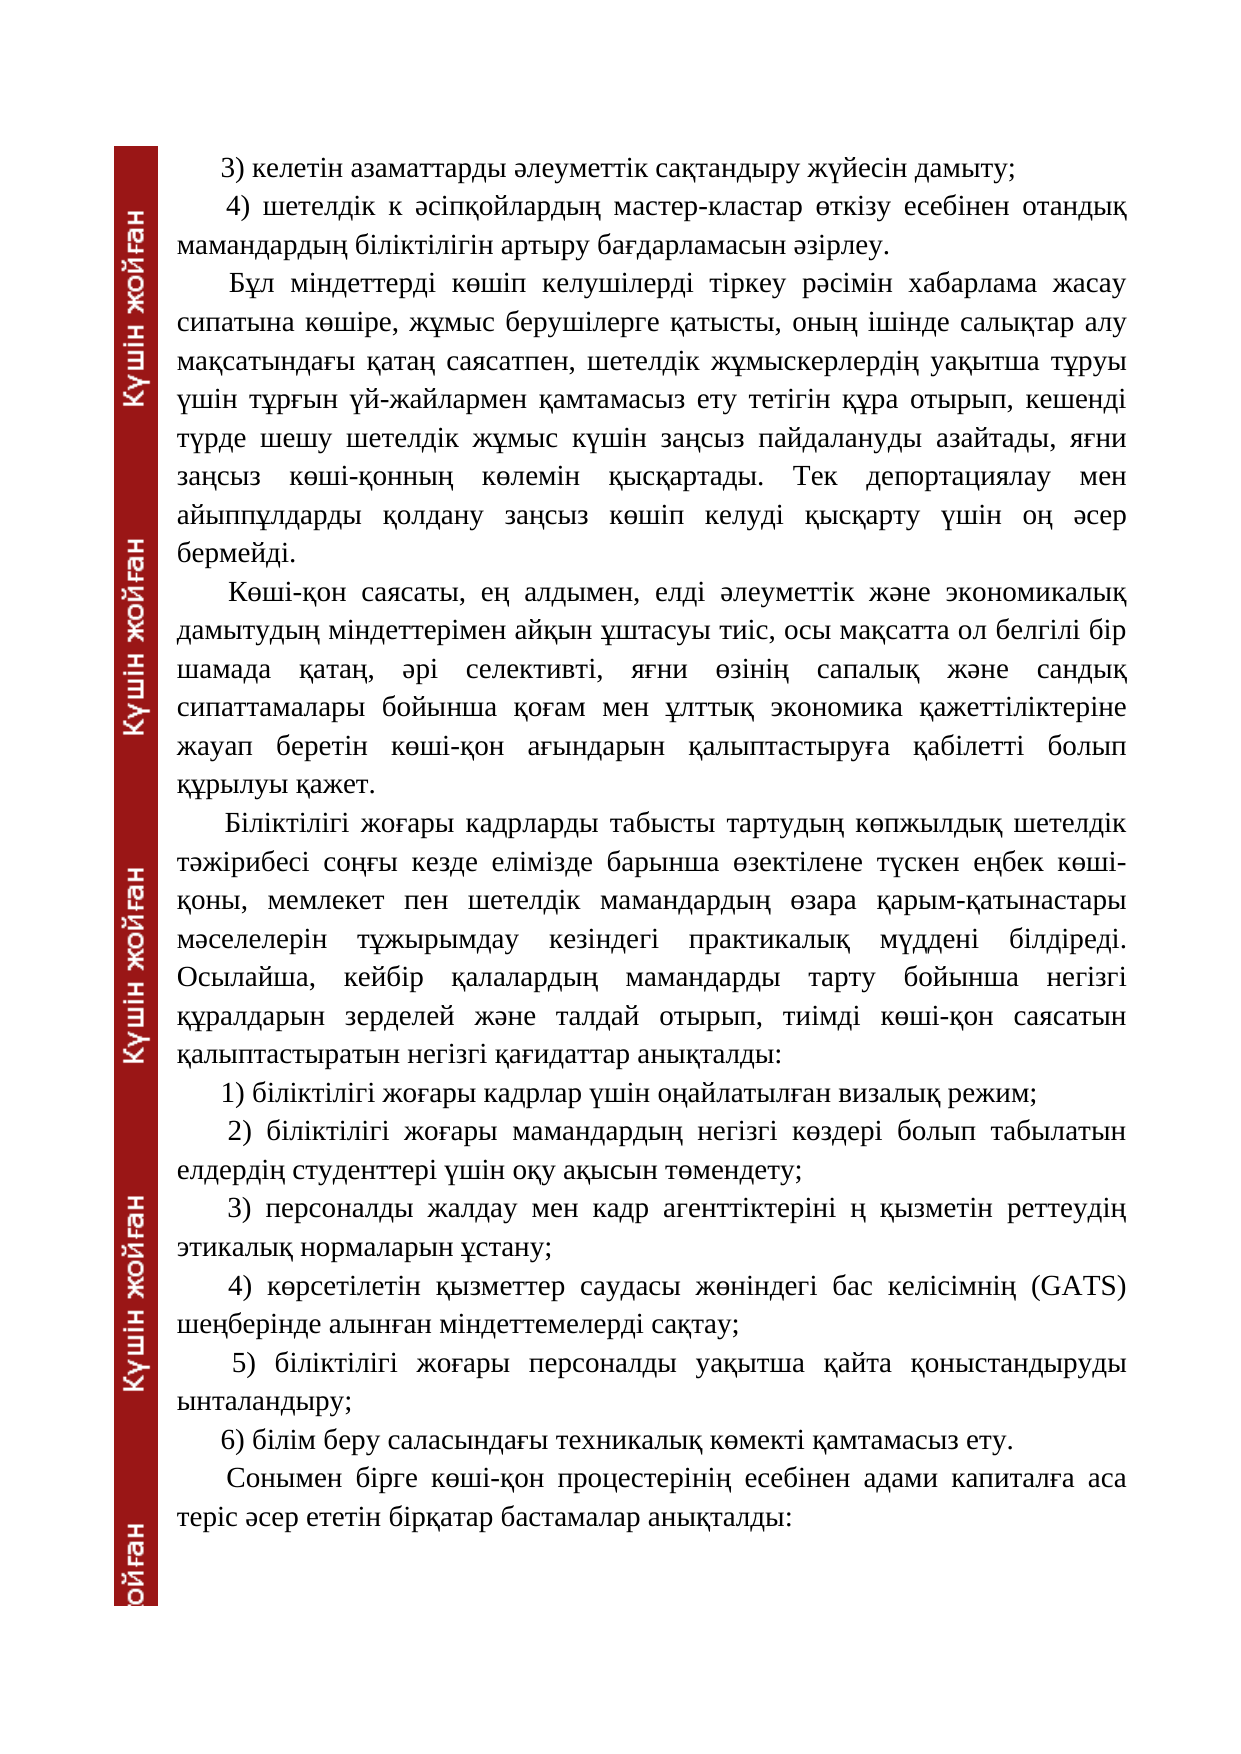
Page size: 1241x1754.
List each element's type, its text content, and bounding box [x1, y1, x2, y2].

picture [114, 1532, 158, 1606]
text 5) біліктілігі жоғары персоналды уақытша қайта қоныстандыруды ынталандыру; [112, 1345, 1128, 1417]
text 2) біліктілігі жоғары мамандардың негізгі көздері болып табылатын елдердің студенттері үшін оқу ақысын төмендету; [112, 1113, 1128, 1186]
text 1) біліктілігі жоғары кадрлар үшін оңайлатылған визалық режим; [112, 1075, 1128, 1108]
picture [114, 1186, 158, 1191]
picture [114, 800, 158, 805]
picture [114, 569, 158, 574]
text 3) персоналды жалдау мен кадр агенттіктеріні ң қызметін реттеудің этикалық нормаларын ұстану; [112, 1191, 1128, 1263]
picture [114, 1070, 158, 1075]
text Біліктілігі жоғары кадрларды табысты тартудың көпжылдық шетелдік тәжірибесі соңғы кезде елімізде барынша өзектілене түскен еңбек көші-қоны, мемлекет пен шетелдік мамандардың өзара қарым-қатынастары мәселелерін тұжырымдау кезіндегі практикалық мүддені білдіреді. Осылайша, кейбір қалалардың мамандарды тарту бойынша негізгі құралдарын зерделей және талдай отырып, тиімді көші-қон саясатын қалыптастыратын негізгі қағидаттар анықталды: [112, 805, 1128, 1070]
picture [114, 1340, 158, 1345]
text Бұл міндеттерді көшіп келушілерді тіркеу рәсімін хабарлама жасау сипатына көшіре, жұмыс берушілерге қатысты, оның ішінде салықтар алу мақсатындағы қатаң саясатпен, шетелдік жұмыскерлердің уақытша тұруы үшін тұрғын үй-жайлармен қамтамасыз ету тетігін құра отырып, кешенді түрде шешу шетелдік жұмыс күшін заңсыз пайдалануды азайтады, яғни заңсыз көші-қонның көлемін қысқартады. Тек депортациялау мен айыппұлдарды қолдану заңсыз көшіп келуді қысқарту үшін оң әсер бермейді. [112, 266, 1128, 569]
text Көші-қон саясаты, ең алдымен, елді әлеуметтік және экономикалық дамытудың міндеттерімен айқын ұштасуы тиіс, осы мақсатта ол белгілі бір шамада қатаң, әрі селективті, яғни өзінің сапалық және сандық сипаттамалары бойынша қоғам мен ұлттық экономика қажеттіліктеріне жауап беретін көші-қон ағындарын қалыптастыруға қабілетті болып құрылуы қажет. [112, 574, 1128, 800]
picture [114, 1417, 158, 1422]
text 4) көрсетілетін қызметтер саудасы жөніндегі бас келісімнің (GATS) шеңберінде алынған міндеттемелерді сақтау; [112, 1268, 1128, 1340]
text 4) шетелдік к әсіпқойлардың мастер-кластар өткізу есебінен отандық мамандардың біліктілігін артыру бағдарламасын әзірлеу. [112, 188, 1128, 261]
picture [114, 1455, 158, 1460]
text 3) келетін азаматтарды әлеуметтік сақтандыру жүйесін дамыту; [112, 150, 1128, 183]
text Сонымен бірге көші-қон процестерінің есебінен адами капиталға аса теріс әсер ететін бірқатар бастамалар анықталды: [112, 1460, 1128, 1532]
picture [114, 146, 158, 150]
picture [114, 261, 158, 266]
picture [114, 183, 158, 188]
picture [114, 1263, 158, 1268]
picture [114, 1108, 158, 1113]
text 6) білім беру саласындағы техникалық көмекті қамтамасыз ету. [112, 1422, 1128, 1455]
